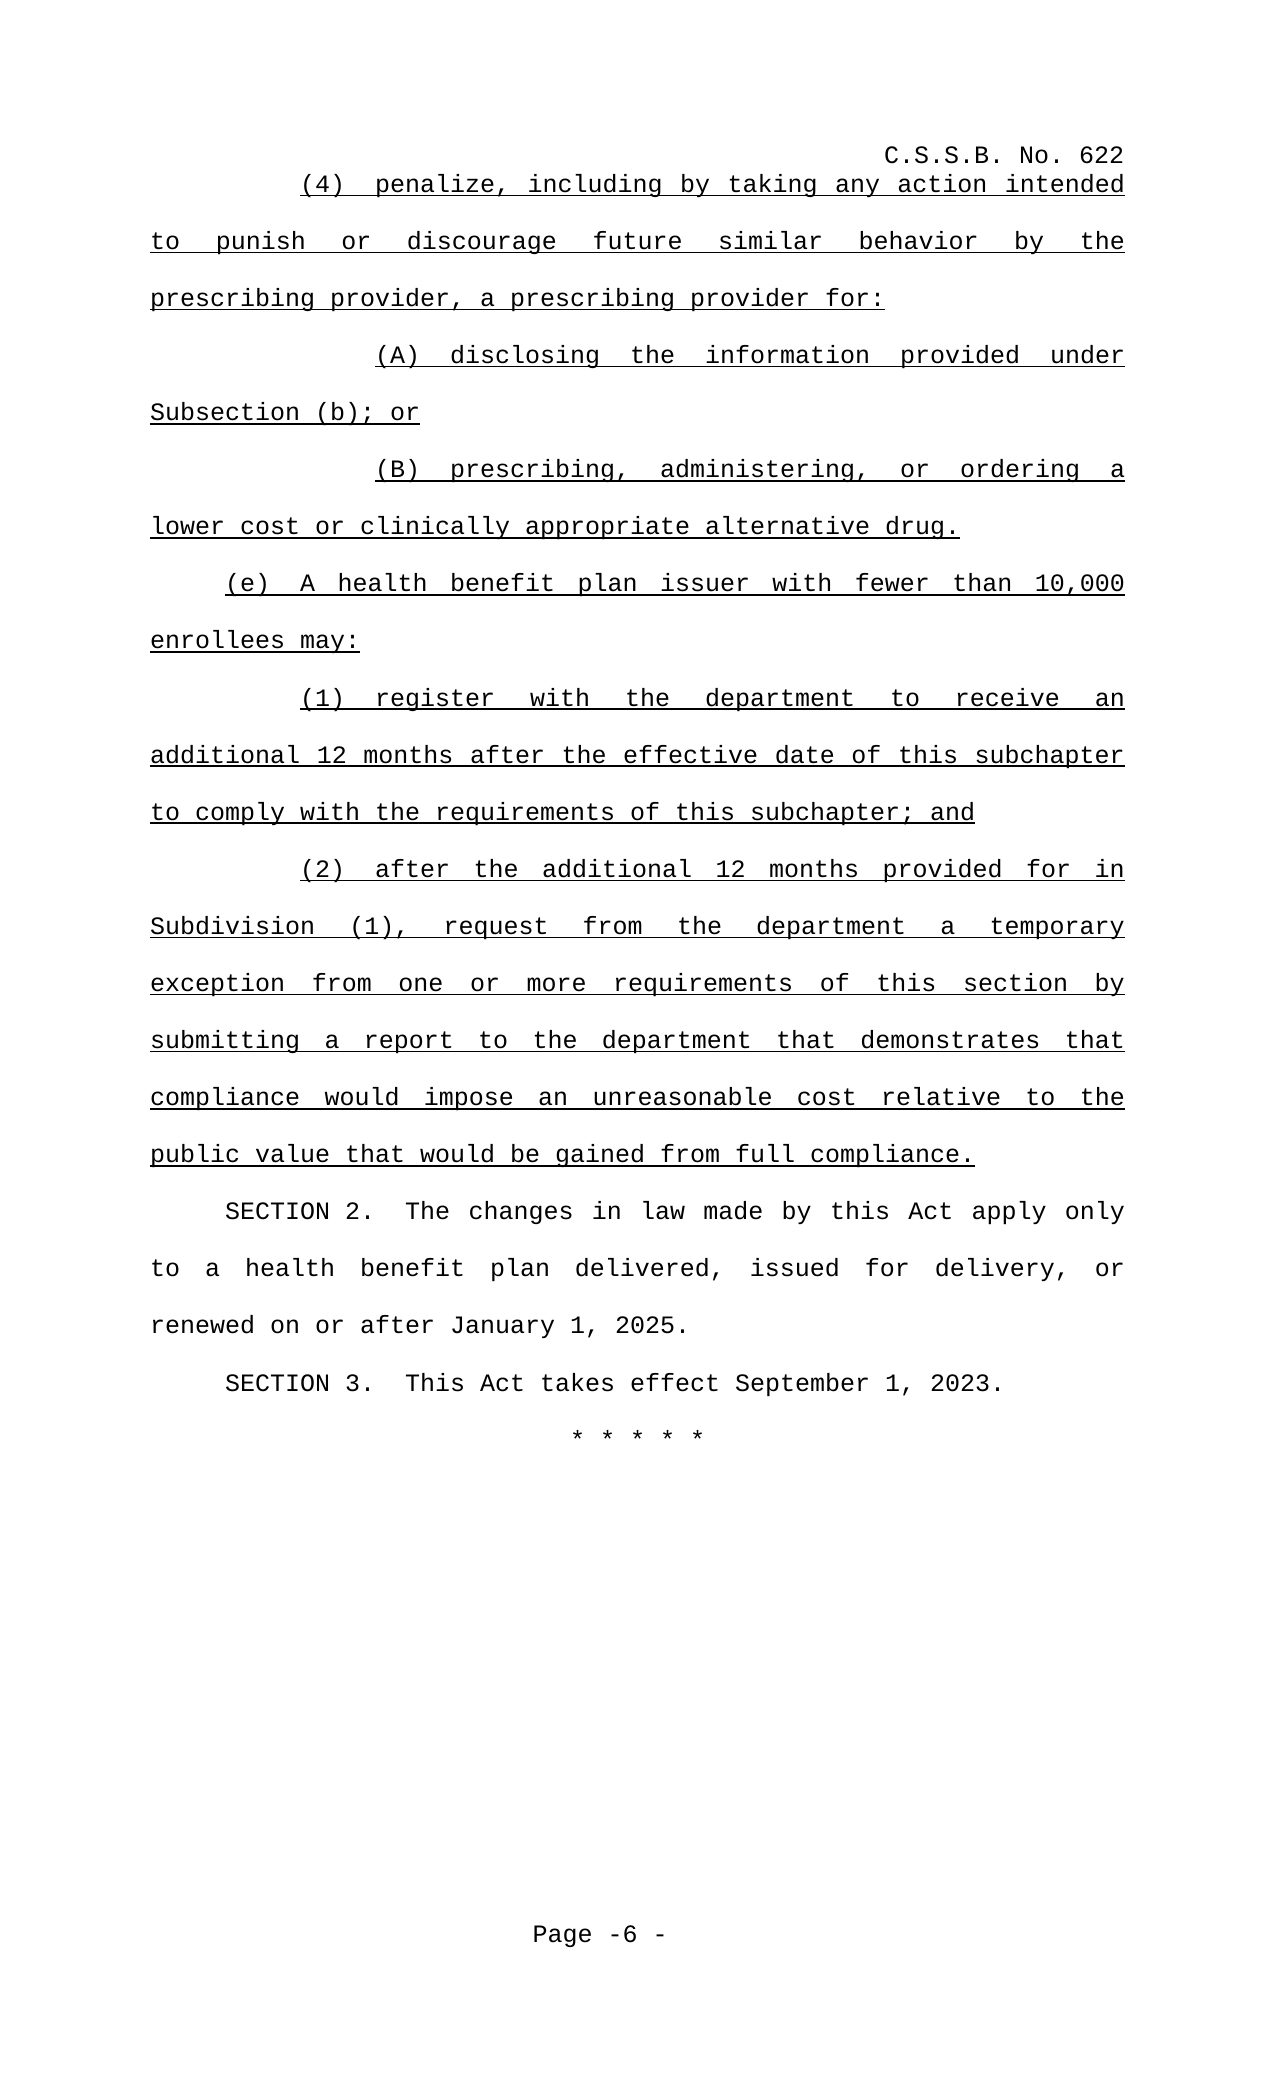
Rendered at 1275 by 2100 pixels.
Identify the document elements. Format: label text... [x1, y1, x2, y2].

text (2) after the additional 12 months provided for in Subdivision (1), request from the department a temporary exception from one or more requirements of this section by submitting a report to the department that demonstrates that compliance would impose an unreasonable cost relative to the public value that would be gained from full compliance. [150, 938, 1125, 994]
text (2) after the additional 12 months provided for in Subdivision (1), request from the department a temporary exception from one or more requirements of this section by submitting a report to the department that demonstrates that compliance would impose an unreasonable cost relative to the public value that would be gained from full compliance. [150, 1110, 1125, 1170]
text (2) after the additional 12 months provided for in Subdivision (1), request from the department a temporary exception from one or more requirements of this section by submitting a report to the department that demonstrates that compliance would impose an unreasonable cost relative to the public value that would be gained from full compliance. [150, 1052, 1125, 1108]
text (B) prescribing, administering, or ordering a lower cost or clinically appropriate alternative drug. [150, 457, 1125, 542]
text (e) A health benefit plan issuer with fewer than 10,000 enrollees may: [150, 571, 1125, 656]
text (2) after the additional 12 months provided for in Subdivision (1), request from the department a temporary exception from one or more requirements of this section by submitting a report to the department that demonstrates that compliance would impose an unreasonable cost relative to the public value that would be gained from full compliance. [150, 856, 1125, 937]
text SECTION 2. The changes in law made by this Act apply only to a health benefit plan delivered, issued for delivery, or renewed on or after January 1, 2025. [150, 1199, 1125, 1341]
text (1) register with the department to receive an additional 12 months after the effective date of this subchapter to comply with the requirements of this subchapter; and [150, 767, 1125, 828]
text (1) register with the department to receive an additional 12 months after the effective date of this subchapter to comply with the requirements of this subchapter; and [150, 685, 1125, 765]
text (4) penalize, including by taking any action intended to punish or discourage future similar behavior by the prescribing provider, a prescribing provider for: [150, 171, 1125, 252]
text (4) penalize, including by taking any action intended to punish or discourage future similar behavior by the prescribing provider, a prescribing provider for: [150, 253, 1125, 314]
text SECTION 3. This Act takes effect September 1, 2023. [150, 1370, 1125, 1398]
text (2) after the additional 12 months provided for in Subdivision (1), request from the department a temporary exception from one or more requirements of this section by submitting a report to the department that demonstrates that compliance would impose an unreasonable cost relative to the public value that would be gained from full compliance. [150, 995, 1125, 1051]
text * * * * * [150, 1427, 1125, 1456]
text (A) disclosing the information provided under Subsection (b); or [150, 342, 1125, 428]
